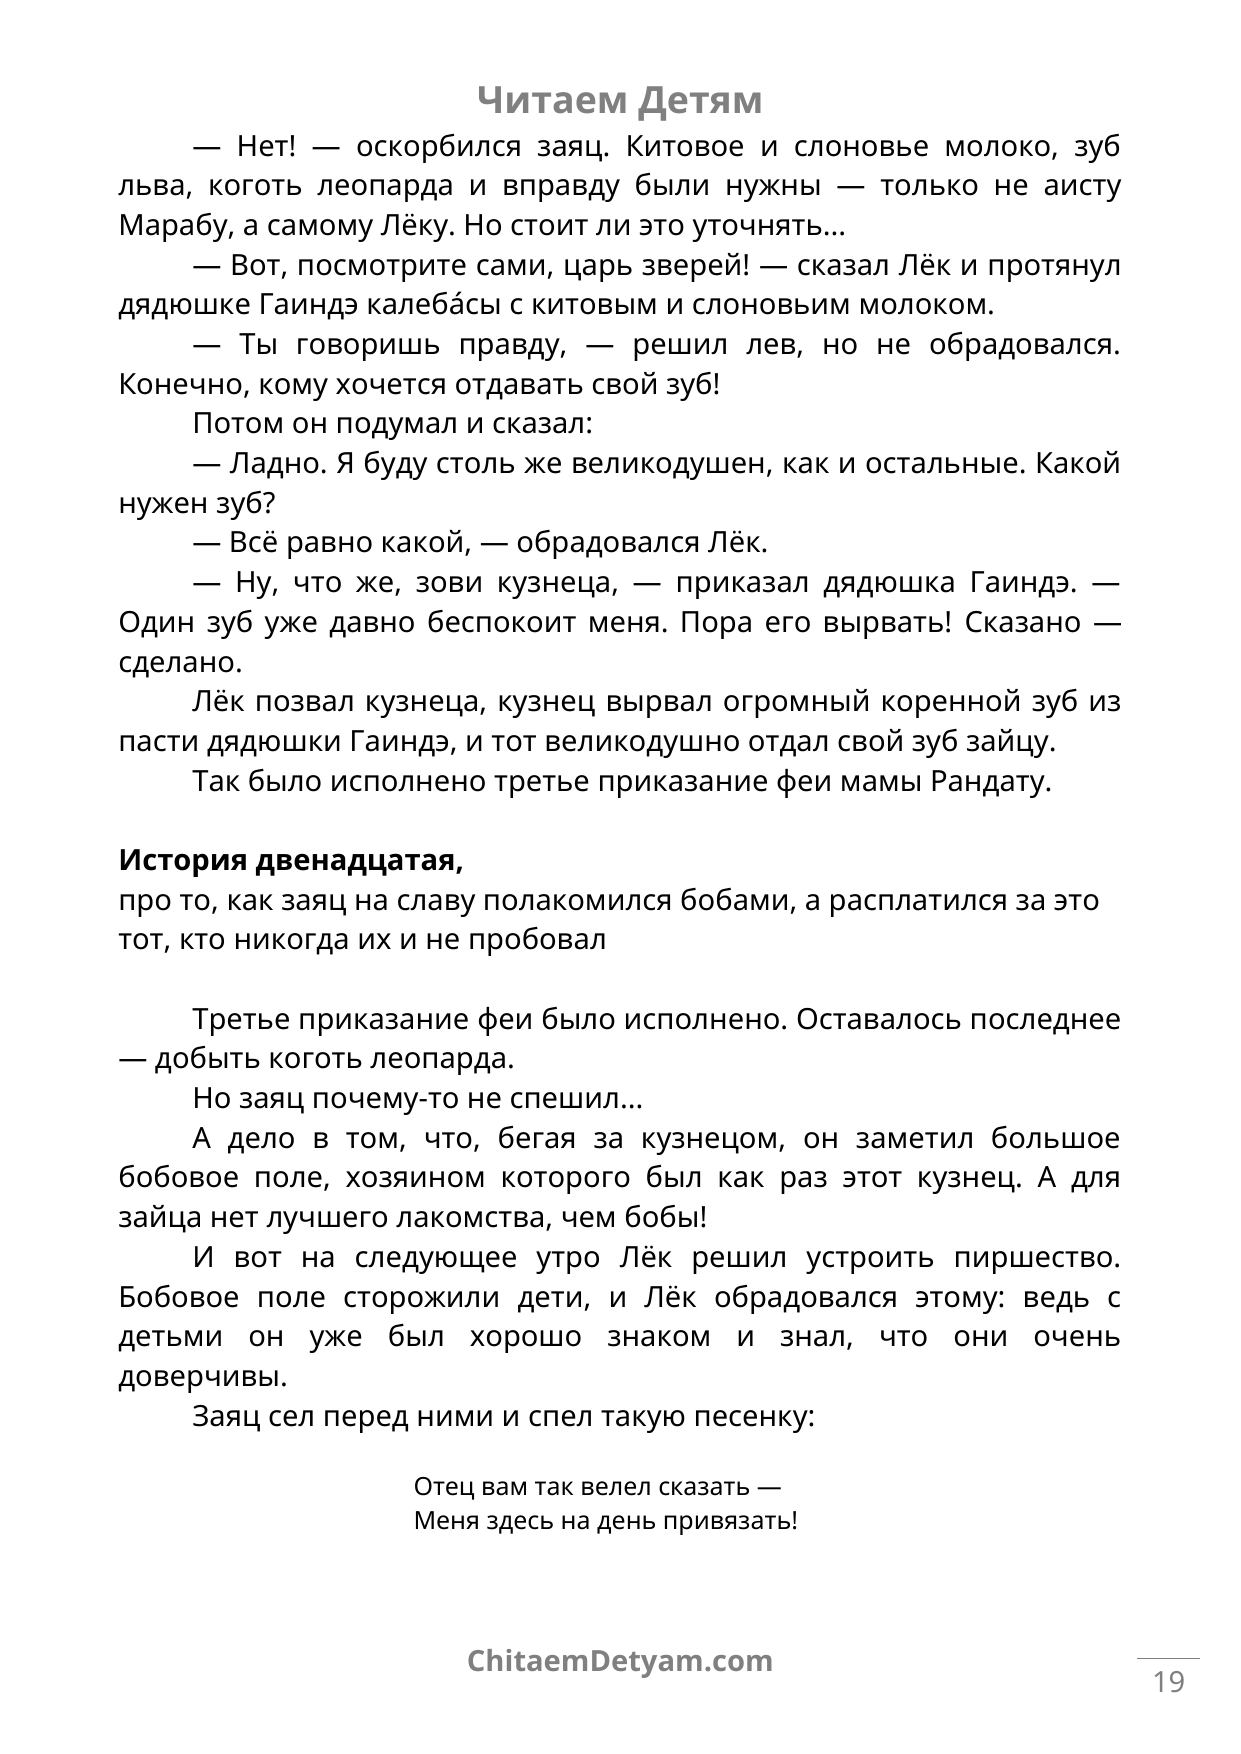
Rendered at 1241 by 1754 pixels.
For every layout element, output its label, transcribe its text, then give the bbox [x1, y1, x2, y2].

text — Ну, что же, зови кузнеца, — приказал дядюшка Гаиндэ. — Один зуб уже давно беспокоит меня. Пора его вырвать! Сказано — сделано. [118, 561, 1122, 681]
text Но заяц почему-то не спешил... [118, 1077, 1122, 1117]
text А дело в том, что, бегая за кузнецом, он заметил большое бобовое поле, хозяином которого был как раз этот кузнец. А для зайца нет лучшего лакомства, чем бобы! [118, 1117, 1122, 1236]
text — Всё равно какой, — обрадовался Лёк. [118, 522, 1122, 561]
text Так было исполнено третье приказание феи мамы Рандату. [118, 760, 1122, 799]
text Лёк позвал кузнеца, кузнец вырвал огромный коренной зуб из пасти дядюшки Гаиндэ, и тот великодушно отдал свой зуб зайцу. [118, 681, 1122, 760]
text Отец вам так велел сказать — [339, 1469, 1122, 1503]
text Потом он подумал и сказал: [118, 403, 1122, 442]
text — Ладно. Я буду столь же великодушен, как и остальные. Какой нужен зуб? [118, 442, 1122, 522]
text Заяц сел перед ними и спел такую песенку: [118, 1395, 1122, 1434]
text И вот на следующее утро Лёк решил устроить пиршество. Бобовое поле сторожили дети, и Лёк обрадовался этому: ведь с детьми он уже был хорошо знаком и знал, что они очень доверчивы. [118, 1236, 1122, 1395]
text Третье приказание феи было исполнено. Оставалось последнее — добыть коготь леопарда. [118, 998, 1122, 1077]
text — Вот, посмотрите сами, царь зверей! — сказал Лёк и протянул дядюшке Гаиндэ калеба́сы с китовым и слоновьим молоком. [118, 244, 1122, 323]
text — Нет! — оскорбился заяц. Китовое и слоновье молоко, зуб льва, коготь леопарда и вправду были нужны — только не аисту Марабу, а самому Лёку. Но стоит ли это уточнять... [118, 125, 1122, 244]
text — Ты говоришь правду, — решил лев, но не обрадовался. Конечно, кому хочется отдавать свой зуб! [118, 323, 1122, 403]
text Меня здесь на день привязать! [339, 1503, 1122, 1537]
subtitle История двенадцатая, про то, как заяц на славу полакомился бобами, а расплатился за это тот, кто никогда их и не пробовал [118, 839, 1122, 958]
